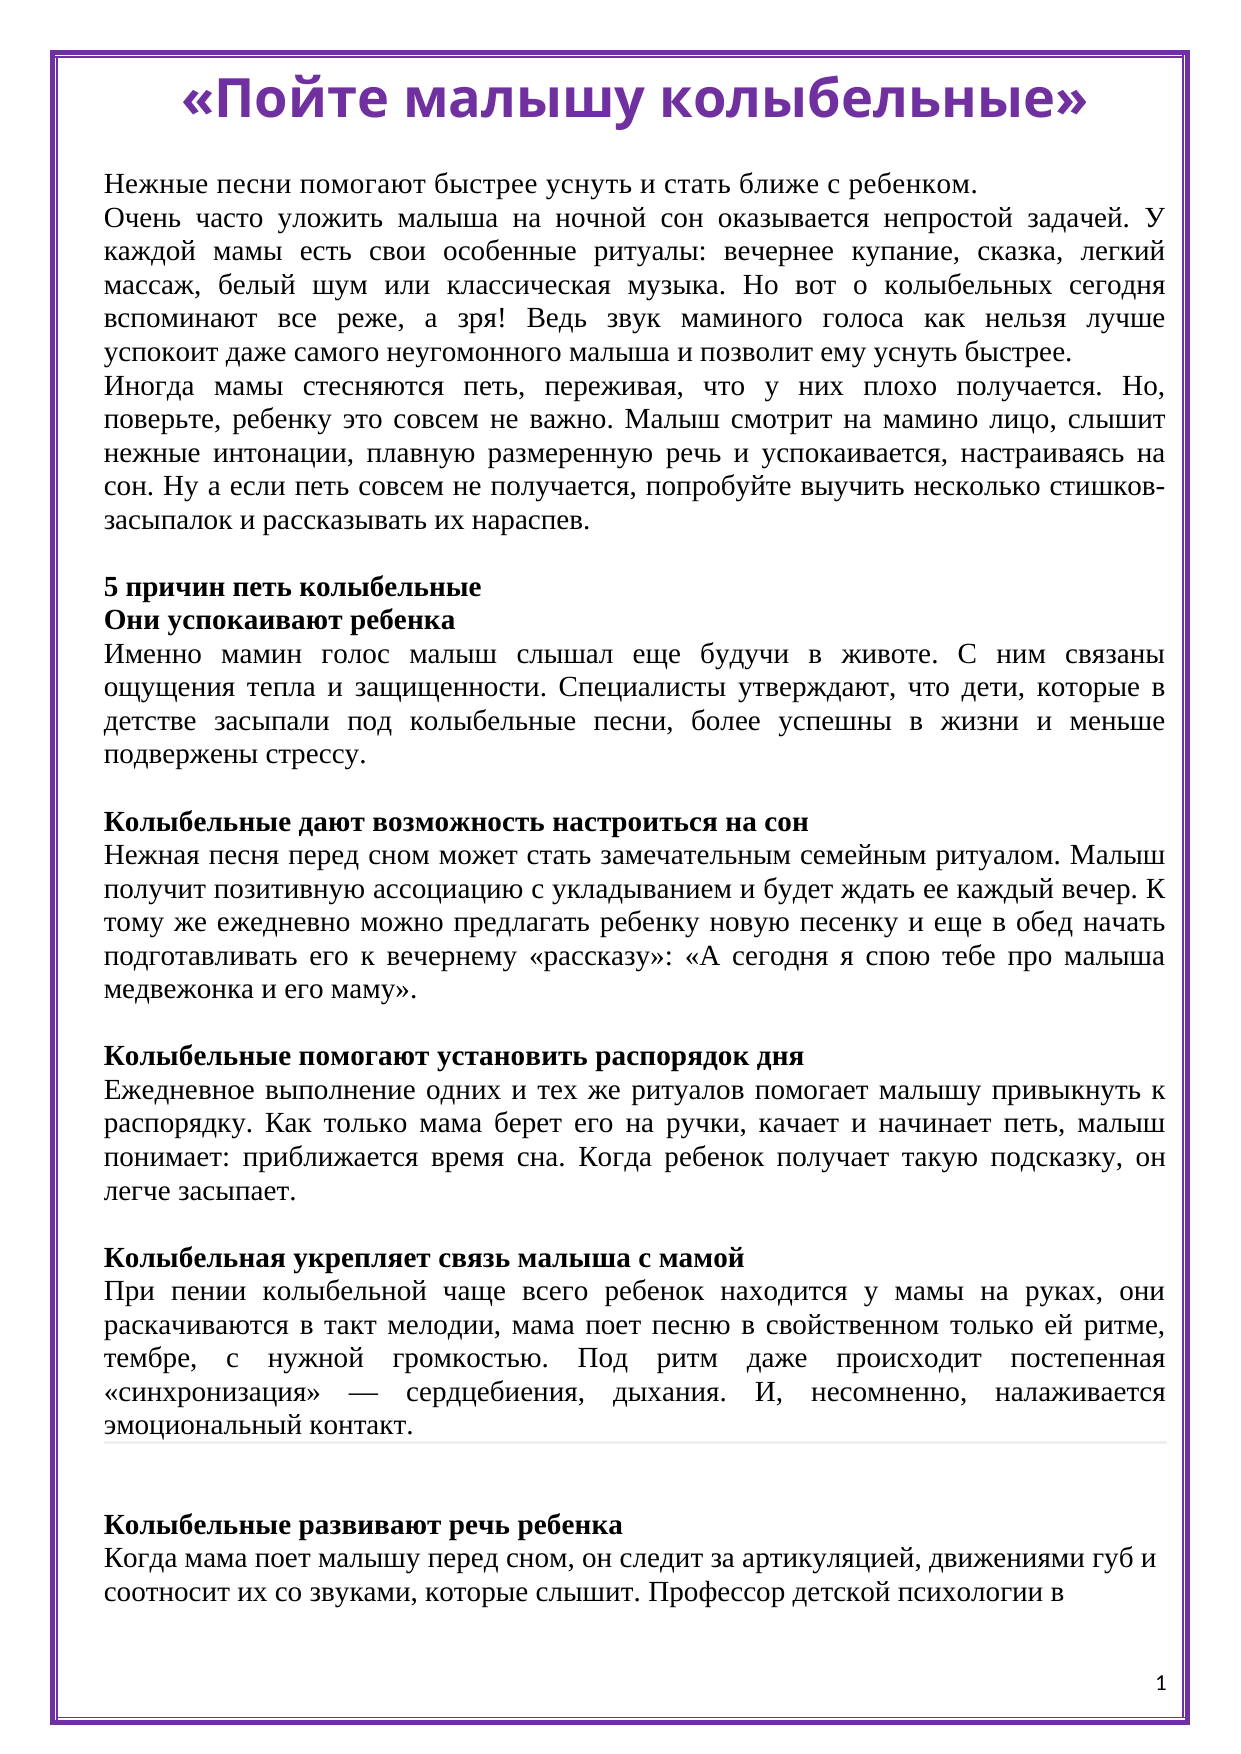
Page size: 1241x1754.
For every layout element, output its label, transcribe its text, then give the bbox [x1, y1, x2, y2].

text 5 причин петь колыбельные [103, 569, 1167, 602]
text Иногда мамы стесняются петь, переживая, что у них плохо получается. Но, поверьте, ребенку это совсем не важно. Малыш смотрит на мамино лицо, слышит нежные интонации, плавную размеренную речь и успокаивается, настраиваясь на сон. Ну а если петь совсем не получается, попробуйте выучить несколько стишков-засыпалок и рассказывать их нараспев. [103, 368, 1167, 535]
text Они успокаивают ребенка [103, 602, 1167, 636]
text Ежедневное выполнение одних и тех же ритуалов помогает малышу привыкнуть к распорядку. Как только мама берет его на ручки, качает и начинает петь, малыш понимает: приближается время сна. Когда ребенок получает такую подсказку, он легче засыпает. [103, 1072, 1167, 1206]
text Колыбельные дают возможность настроиться на сон [103, 804, 1167, 837]
text Нежная песня перед сном может стать замечательным семейным ритуалом. Малыш получит позитивную ассоциацию с укладыванием и будет ждать ее каждый вечер. К тому же ежедневно можно предлагать ребенку новую песенку и еще в обед начать подготавливать его к вечернему «рассказу»: «А сегодня я спою тебе про малыша медвежонка и его маму». [103, 837, 1167, 1005]
text Колыбельные развивают речь ребенка [103, 1507, 1167, 1540]
text Колыбельная укрепляет связь малыша с мамой [103, 1240, 1167, 1273]
text Очень часто уложить малыша на ночной сон оказывается непростой задачей. У каждой мамы есть свои особенные ритуалы: вечернее купание, сказка, легкий массаж, белый шум или классическая музыка. Но вот о колыбельных сегодня вспоминают все реже, а зря! Ведь звук маминого голоса как нельзя лучше успокоит даже самого неугомонного малыша и позволит ему уснуть быстрее. [103, 200, 1167, 368]
text Именно мамин голос малыш слышал еще будучи в животе. С ним связаны ощущения тепла и защищенности. Специалисты утверждают, что дети, которые в детстве засыпали под колыбельные песни, более успешны в жизни и меньше подвержены стрессу. [103, 636, 1167, 770]
text Колыбельные помогают установить распорядок дня [103, 1038, 1167, 1072]
text Нежные песни помогают быстрее уснуть и стать ближе с ребенком. [103, 166, 1167, 200]
text «Пойте малышу колыбельные» [103, 59, 1167, 133]
text При пении колыбельной чаще всего ребенок находится у мамы на руках, они раскачиваются в такт мелодии, мама поет песню в свойственном только ей ритме, тембре, с нужной громкостью. Под ритм даже происходит постепенная «синхронизация» — сердцебиения, дыхания. И, несомненно, налаживается эмоциональный контакт. [103, 1273, 1167, 1444]
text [103, 1540, 1167, 1607]
